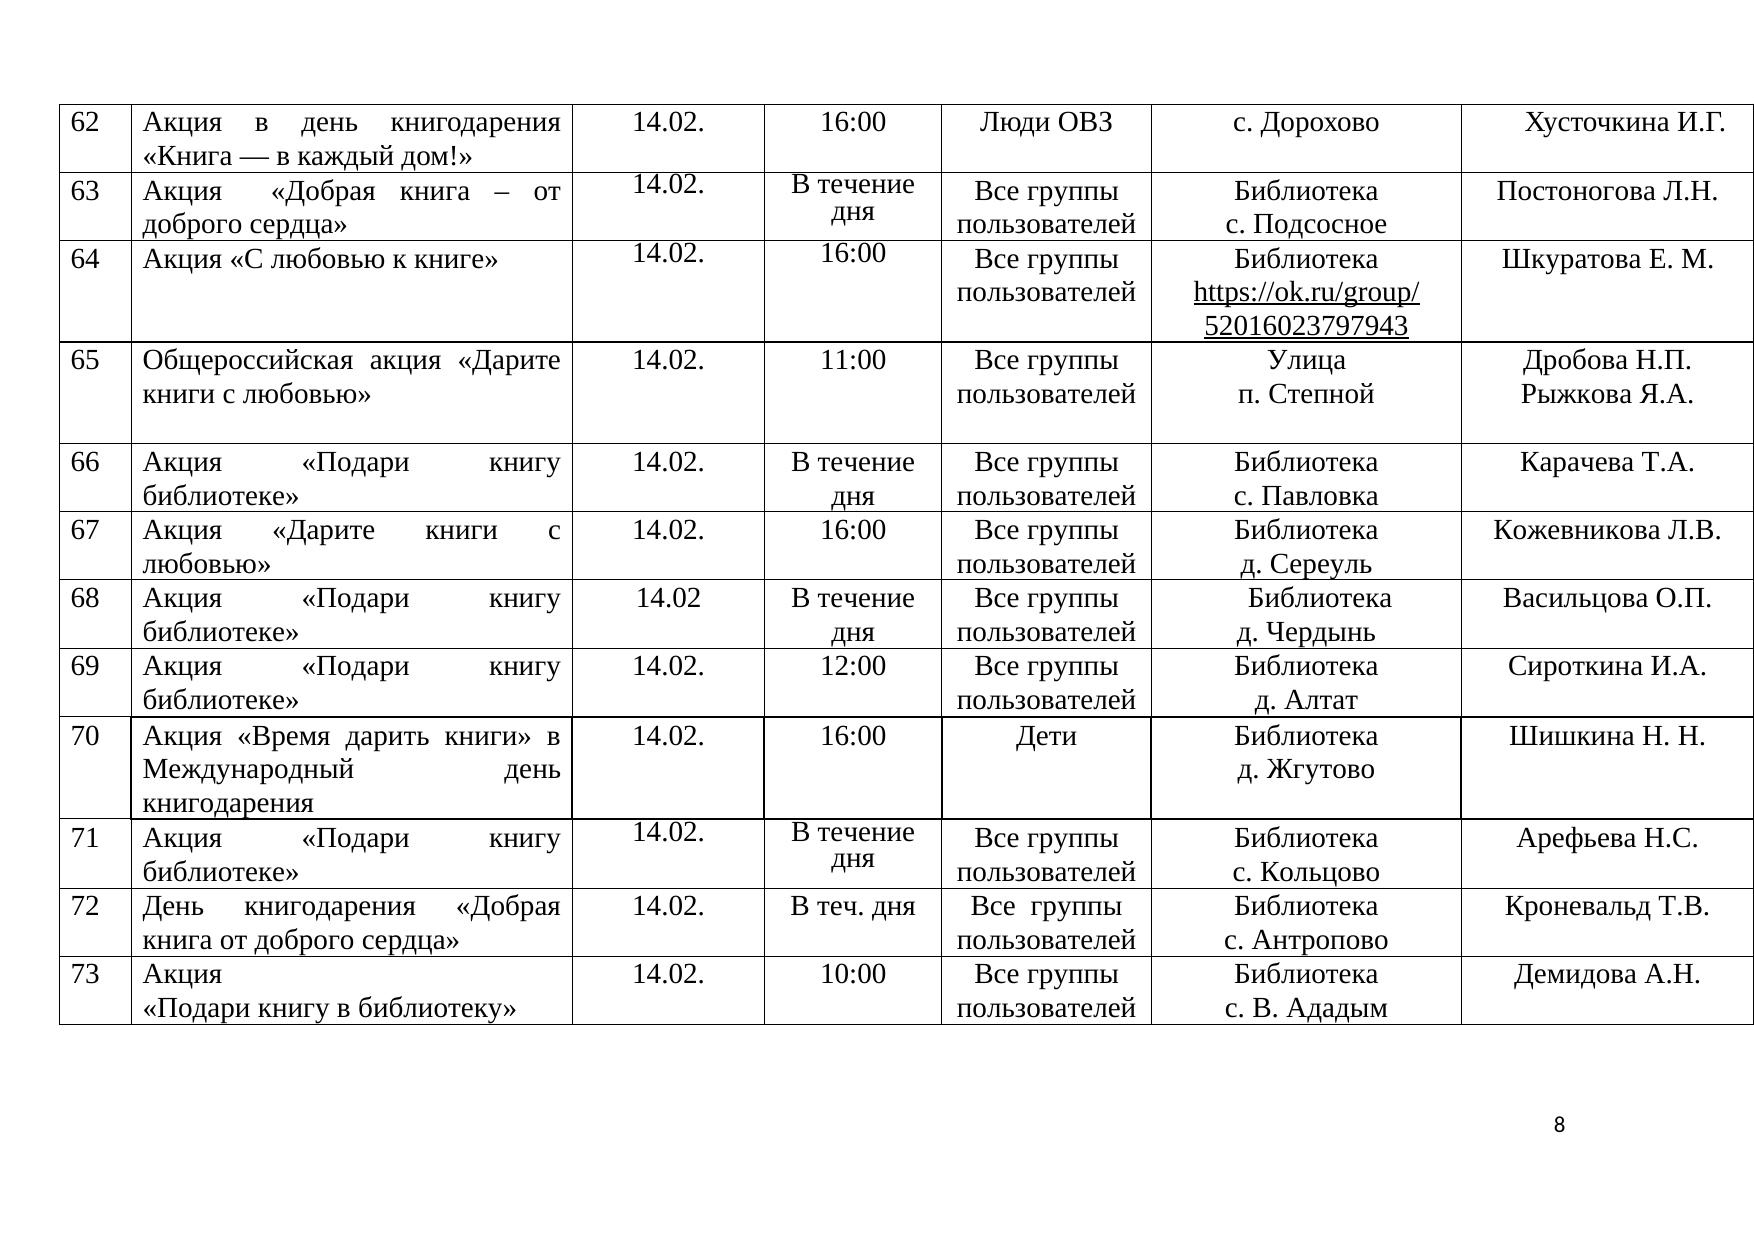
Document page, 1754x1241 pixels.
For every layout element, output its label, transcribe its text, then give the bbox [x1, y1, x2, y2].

table_cell 66 [60, 444, 131, 511]
table_cell 16:00 [765, 241, 941, 341]
table_cell Кроневальд Т.В. [1462, 889, 1753, 956]
table_cell 14.02. [573, 718, 763, 818]
table_cell Арефьева Н.С. [1462, 820, 1753, 887]
table_cell 70 [60, 717, 130, 818]
table_cell Все группы пользователей [942, 649, 1151, 716]
table_cell Все группы пользователей [942, 580, 1151, 647]
table_cell 14.02. [573, 512, 764, 579]
table_cell Люди ОВЗ [942, 105, 1151, 172]
table_cell Акция «Дарите книги с любовью» [132, 512, 572, 579]
table_cell В течение дня [765, 580, 941, 647]
table_cell 11:00 [765, 343, 941, 443]
table_cell 65 [60, 343, 131, 443]
table_cell Сироткина И.А. [1462, 649, 1753, 716]
table_cell 14.02. [573, 343, 764, 443]
table_cell 16:00 [765, 105, 941, 172]
table_cell 72 [60, 889, 131, 956]
table_cell В теч. дня [765, 889, 941, 956]
table_cell В течение дня [765, 173, 941, 240]
table_cell 64 [60, 241, 131, 341]
table_cell Библиотека д. Сереуль [1152, 512, 1461, 579]
table_cell 14.02. [573, 957, 764, 1024]
table_cell Васильцова О.П. [1462, 580, 1753, 647]
table_cell Библиотека с. Павловка [1152, 444, 1461, 511]
table_cell Все группы пользователей [942, 820, 1151, 887]
table_cell Все группы пользователей [942, 444, 1151, 511]
table_cell Акция «Время дарить книги» в Международный день книгодарения [132, 718, 571, 818]
table_cell Все группы пользователей [942, 889, 1151, 956]
table_cell 16:00 [765, 512, 941, 579]
table_cell 10:00 [765, 957, 941, 1024]
table_cell Кожевникова Л.В. [1462, 512, 1753, 579]
table_cell Библиотека с. Кольцово [1152, 820, 1461, 887]
table_cell Библиотека д. Алтат [1152, 649, 1461, 716]
table_cell с. Дорохово [1152, 105, 1461, 172]
table_cell Библиотека https://ok.ru/group/52016023797943 [1152, 241, 1461, 341]
table_cell Акция «Подари книгу в библиотеку» [132, 957, 572, 1024]
table_cell Акция «Подари книгу библиотеке» [132, 820, 572, 887]
table_cell Дробова Н.П. Рыжкова Я.А. [1462, 343, 1753, 443]
table_cell Улица п. Степной [1152, 343, 1461, 443]
table_cell Акция «Подари книгу библиотеке» [132, 649, 572, 716]
table_cell Акция «Добрая книга – от доброго сердца» [132, 173, 572, 240]
table_cell 67 [60, 512, 131, 579]
table_cell 14.02. [573, 889, 764, 956]
table_cell Общероссийская акция «Дарите книги с любовью» [132, 343, 572, 443]
table_cell Постоногова Л.Н. [1462, 173, 1753, 240]
table_cell В течение дня [765, 820, 941, 887]
table_cell Шишкина Н. Н. [1462, 718, 1753, 818]
table_cell День книгодарения «Добрая книга от доброго сердца» [132, 889, 572, 956]
table_cell 14.02. [573, 649, 764, 716]
table_cell Акция «С любовью к книге» [132, 241, 572, 341]
table_cell 14.02. [573, 173, 764, 240]
table_cell В течение дня [765, 444, 941, 511]
table_cell 73 [60, 957, 131, 1024]
table_cell 14.02. [573, 820, 764, 887]
table_cell Библиотека д. Жгутово [1152, 718, 1460, 818]
table_cell Библиотека с. Антропово [1152, 889, 1461, 956]
table_cell Акция «Подари книгу библиотеке» [132, 444, 572, 511]
table_cell 14.02. [573, 105, 764, 172]
table_cell 14.02. [573, 444, 764, 511]
table_cell Акция «Подари книгу библиотеке» [132, 580, 572, 647]
table_cell Демидова А.Н. [1462, 957, 1753, 1024]
table_cell Хусточкина И.Г. [1462, 105, 1753, 172]
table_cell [942, 957, 1151, 1024]
table_cell Акция в день книгодарения «Книга — в каждый дом!» [132, 105, 572, 172]
table_cell Карачева Т.А. [1462, 444, 1753, 511]
table_cell 14.02 [573, 580, 764, 647]
table_cell Шкуратова Е. М. [1462, 241, 1753, 341]
table_cell Все группы пользователей [942, 173, 1151, 240]
table_cell 71 [60, 819, 131, 887]
table_cell Библиотека с. В. Ададым [1152, 957, 1461, 1024]
table_cell Библиотека д. Чердынь [1152, 580, 1461, 647]
table_cell 16:00 [765, 718, 941, 818]
table_cell 68 [60, 580, 131, 647]
table_cell Библиотека с. Подсосное [1152, 173, 1461, 240]
table_cell Все группы пользователей [942, 512, 1151, 579]
table_cell Дети [943, 718, 1150, 818]
table_cell 14.02. [573, 241, 764, 341]
table_cell 62 [60, 105, 131, 172]
table_cell 69 [60, 649, 131, 716]
table_cell Все группы пользователей [942, 343, 1151, 443]
table_cell Все группы пользователей [942, 241, 1151, 341]
table_cell 12:00 [765, 649, 941, 716]
table_cell 63 [60, 173, 131, 240]
